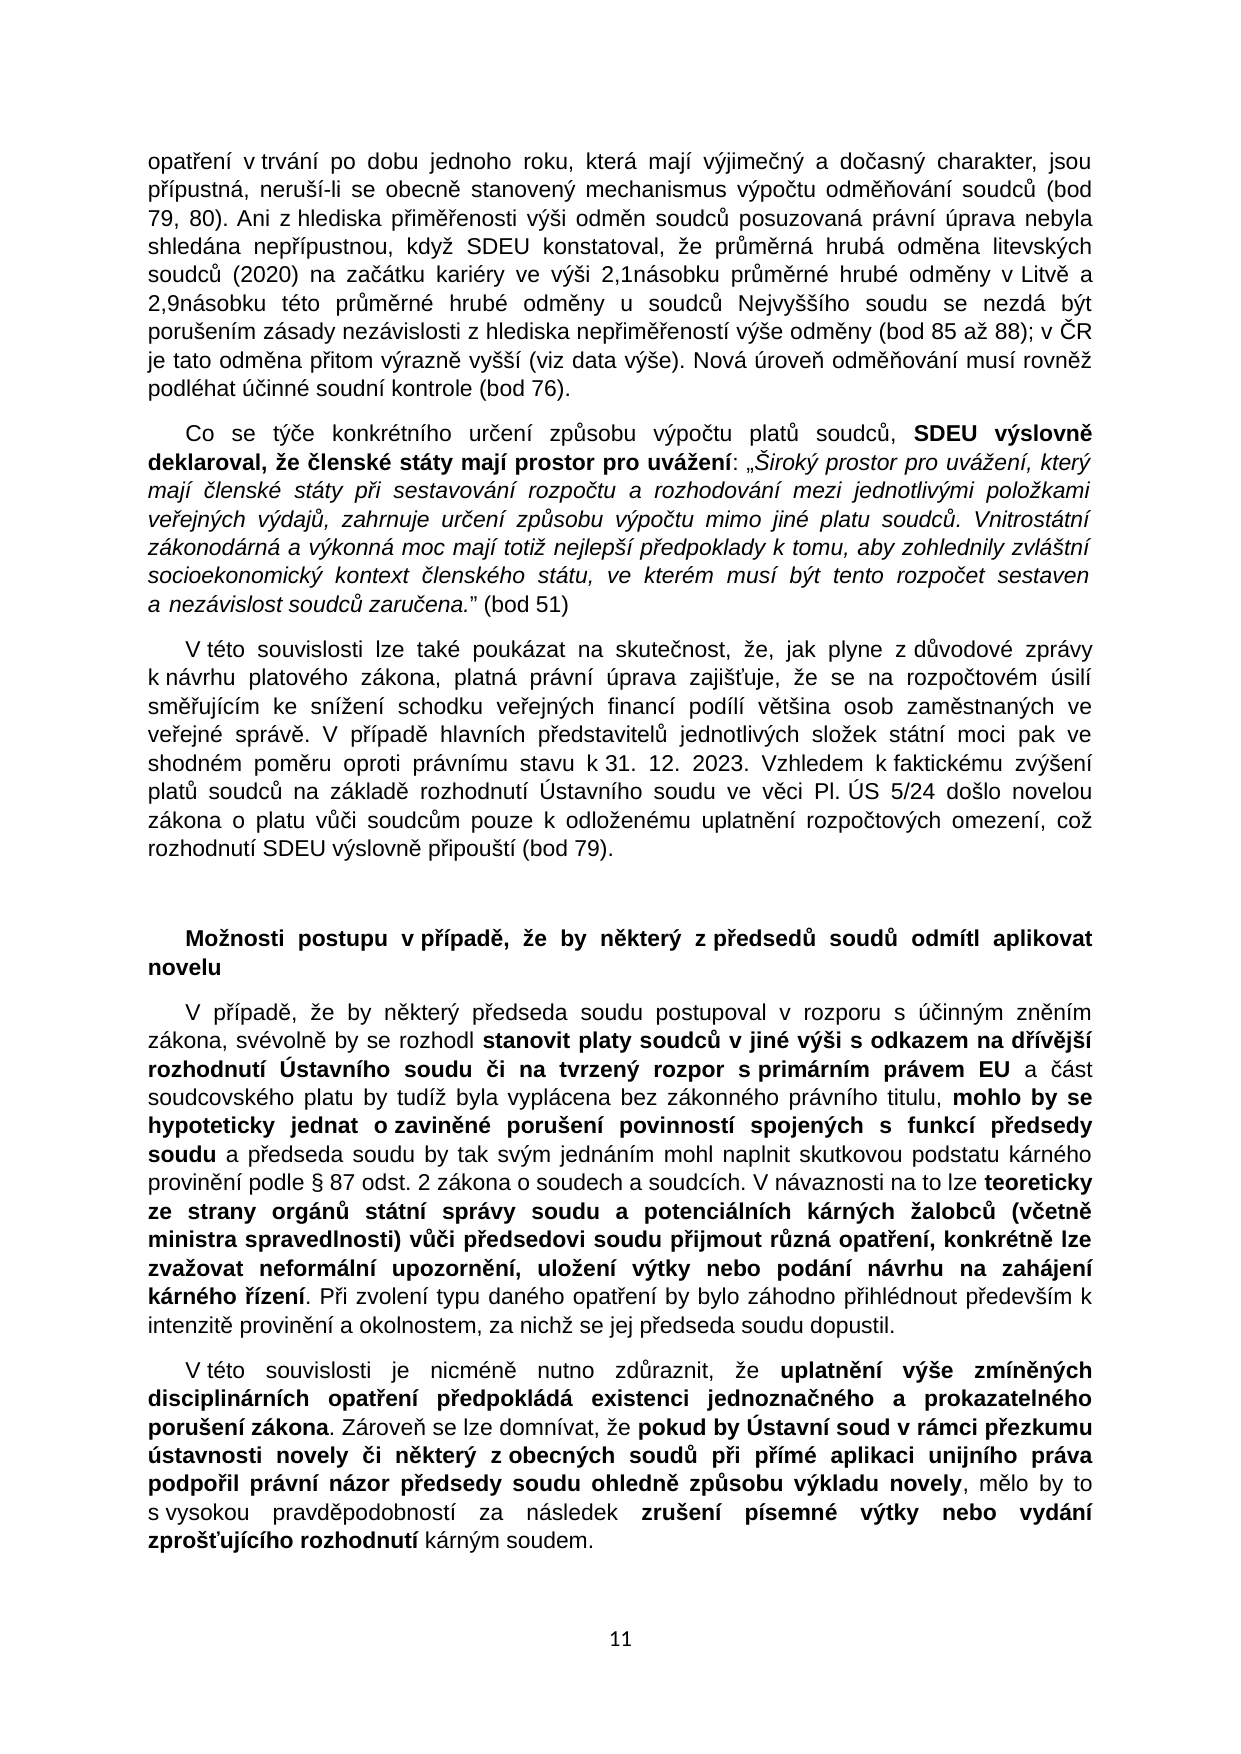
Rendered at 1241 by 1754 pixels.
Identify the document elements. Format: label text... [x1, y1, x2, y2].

text V této souvislosti lze také poukázat na skutečnost, že, jak plyne z důvodové zprávy k návrhu platového zákona, platná právní úprava zajišťuje, že se na rozpočtovém úsilí směřujícím ke snížení schodku veřejných financí podílí většina osob zaměstnaných ve veřejné správě. V případě hlavních představitelů jednotlivých složek státní moci pak ve shodném poměru oproti právnímu stavu k 31. 12. 2023. Vzhledem k faktickému zvýšení platů soudců na základě rozhodnutí Ústavního soudu ve věci Pl. ÚS 5/24 došlo novelou zákona o platu vůči soudcům pouze k odloženému uplatnění rozpočtových omezení, což rozhodnutí SDEU výslovně připouští (bod 79). [148, 636, 1093, 861]
text Možnosti postupu v případě, že by některý z předsedů soudů odmítl aplikovat novelu [148, 925, 1093, 980]
text V této souvislosti je nicméně nutno zdůraznit, že uplatnění výše zmíněných disciplinárních opatření předpokládá existenci jednoznačného a prokazatelného porušení zákona. Zároveň se lze domnívat, že pokud by Ústavní soud v rámci přezkumu ústavnosti novely či některý z obecných soudů při přímé aplikaci unijního práva podpořil právní názor předsedy soudu ohledně způsobu výkladu novely, mělo by to s vysokou pravděpodobností za následek zrušení písemné výtky nebo vydání zprošťujícího rozhodnutí kárným soudem. [148, 1357, 1093, 1554]
text Co se týče konkrétního určení způsobu výpočtu platů soudců, SDEU výslovně deklaroval, že členské státy mají prostor pro uvážení: „Široký prostor pro uvážení, který mají členské státy při sestavování rozpočtu a rozhodování mezi jednotlivými položkami veřejných výdajů, zahrnuje určení způsobu výpočtu mimo jiné platu soudců. Vnitrostátní zákonodárná a výkonná moc mají totiž nejlepší předpoklady k tomu, aby zohlednily zvláštní socioekonomický kontext členského státu, ve kterém musí být tento rozpočet sestaven a nezávislost soudců zaručena.” (bod 51) [148, 420, 1093, 617]
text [148, 148, 1093, 401]
text V případě, že by některý předseda soudu postupoval v rozporu s účinným zněním zákona, svévolně by se rozhodl stanovit platy soudců v jiné výši s odkazem na dřívější rozhodnutí Ústavního soudu či na tvrzený rozpor s primárním právem EU a část soudcovského platu by tudíž byla vyplácena bez zákonného právního titulu, mohlo by se hypoteticky jednat o zaviněné porušení povinností spojených s funkcí předsedy soudu a předseda soudu by tak svým jednáním mohl naplnit skutkovou podstatu kárného provinění podle § 87 odst. 2 zákona o soudech a soudcích. V návaznosti na to lze teoreticky ze strany orgánů státní správy soudu a potenciálních kárných žalobců (včetně ministra spravedlnosti) vůči předsedovi soudu přijmout různá opatření, konkrétně lze zvažovat neformální upozornění, uložení výtky nebo podání návrhu na zahájení kárného řízení. Při zvolení typu daného opatření by bylo záhodno přihlédnout především k intenzitě provinění a okolnostem, za nichž se jej předseda soudu dopustil. [148, 999, 1093, 1338]
